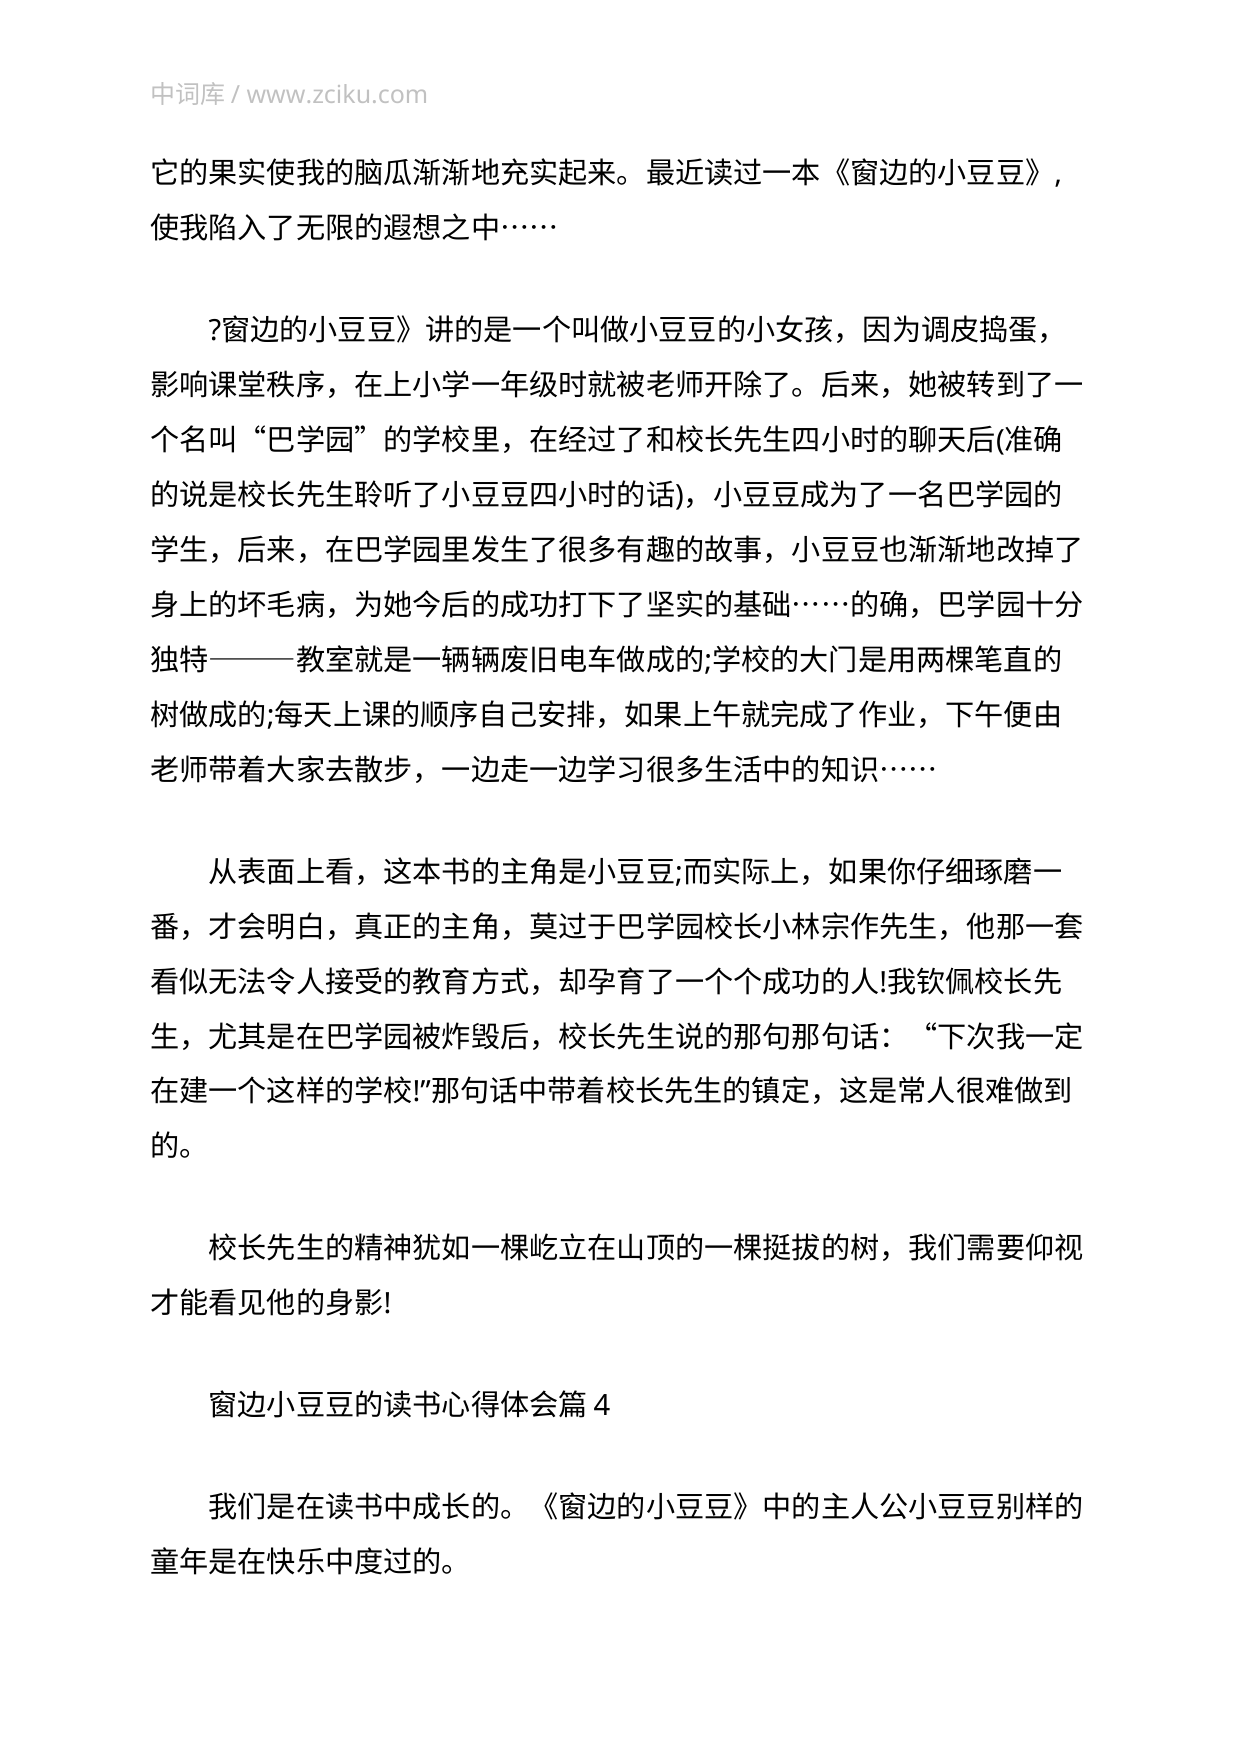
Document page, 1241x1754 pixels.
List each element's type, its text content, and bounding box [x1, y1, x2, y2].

text 我们是在读书中成长的。《窗边的小豆豆》中的主人公小豆豆别样的童年是在快乐中度过的。 [150, 1484, 1090, 1581]
text 从表面上看，这本书的主角是小豆豆;而实际上，如果你仔细琢磨一番，才会明白，真正的主角，莫过于巴学园校长小林宗作先生，他那一套看似无法令人接受的教育方式，却孕育了一个个成功的人!我钦佩校长先生，尤其是在巴学园被炸毁后，校长先生说的那句那句话：“下次我一定在建一个这样的学校!”那句话中带着校长先生的镇定，这是常人很难做到的。 [150, 848, 1090, 1165]
text 校长先生的精神犹如一棵屹立在山顶的一棵挺拔的树，我们需要仰视才能看见他的身影! [150, 1225, 1090, 1322]
text 窗边小豆豆的读书心得体会篇4 [150, 1382, 1090, 1424]
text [150, 150, 1090, 247]
text ?窗边的小豆豆》讲的是一个叫做小豆豆的小女孩，因为调皮捣蛋，影响课堂秩序，在上小学一年级时就被老师开除了。后来，她被转到了一个名叫“巴学园”的学校里，在经过了和校长先生四小时的聊天后(准确的说是校长先生聆听了小豆豆四小时的话)，小豆豆成为了一名巴学园的学生，后来，在巴学园里发生了很多有趣的故事，小豆豆也渐渐地改掉了身上的坏毛病，为她今后的成功打下了坚实的基础……的确，巴学园十分独特———教室就是一辆辆废旧电车做成的;学校的大门是用两棵笔直的树做成的;每天上课的顺序自己安排，如果上午就完成了作业，下午便由老师带着大家去散步，一边走一边学习很多生活中的知识…… [150, 307, 1090, 789]
